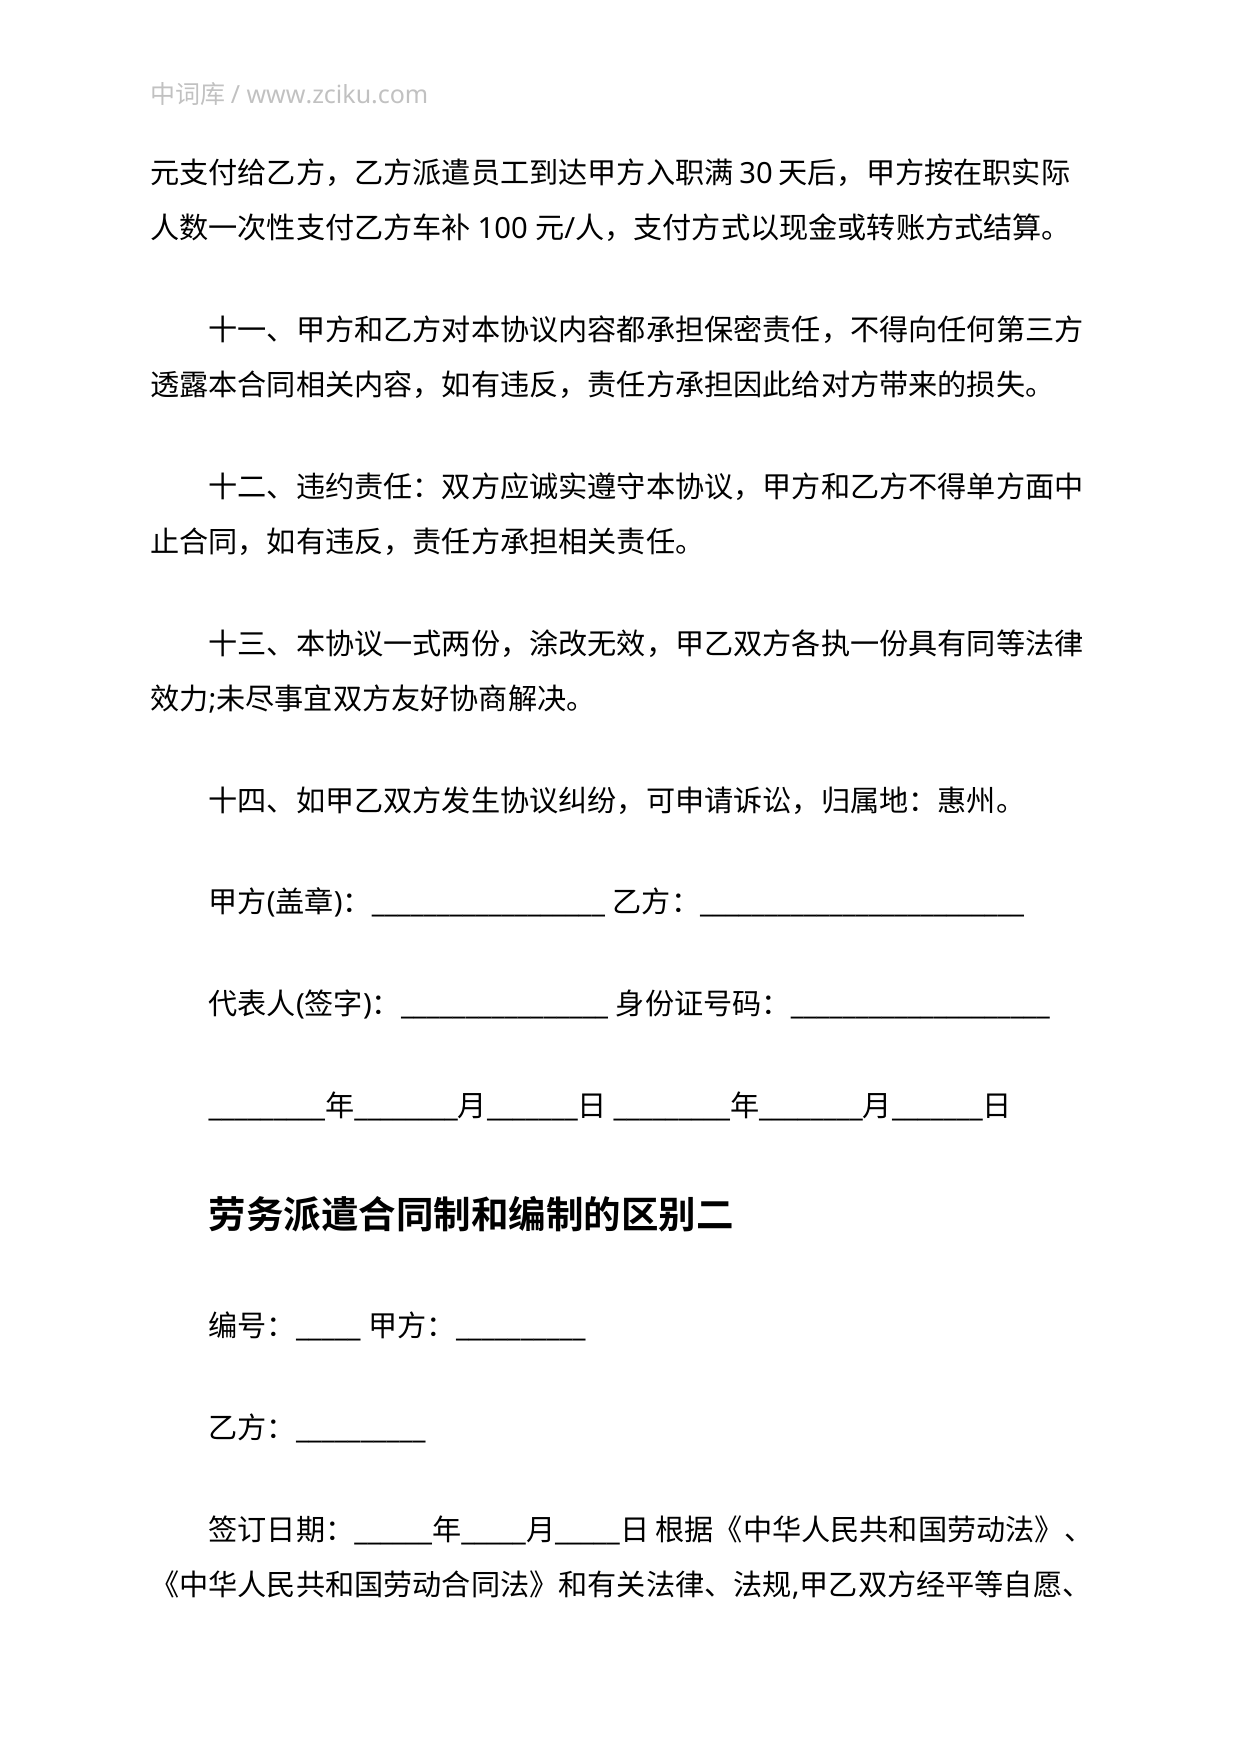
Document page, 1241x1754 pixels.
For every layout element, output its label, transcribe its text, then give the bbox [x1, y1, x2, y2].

text 甲方(盖章)：__________________ 乙方：_________________________ [150, 879, 1090, 921]
text _________年________月_______日 _________年________月_______日 [150, 1083, 1090, 1125]
text 十二、违约责任：双方应诚实遵守本协议，甲方和乙方不得单方面中止合同，如有违反，责任方承担相关责任。 [150, 464, 1090, 561]
text 劳务派遣合同制和编制的区别二 [150, 1185, 1090, 1239]
text 十一、甲方和乙方对本协议内容都承担保密责任，不得向任何第三方透露本合同相关内容，如有违反，责任方承担因此给对方带来的损失。 [150, 307, 1090, 404]
text 十四、如甲乙双方发生协议纠纷，可申请诉讼，归属地：惠州。 [150, 777, 1090, 819]
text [150, 1506, 1090, 1604]
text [150, 150, 1090, 247]
text 代表人(签字)：________________ 身份证号码：____________________ [150, 981, 1090, 1023]
text 十三、本协议一式两份，涂改无效，甲乙双方各执一份具有同等法律效力;未尽事宜双方友好协商解决。 [150, 620, 1090, 718]
text 乙方：__________ [150, 1404, 1090, 1447]
text 编号：_____ 甲方：__________ [150, 1302, 1090, 1345]
